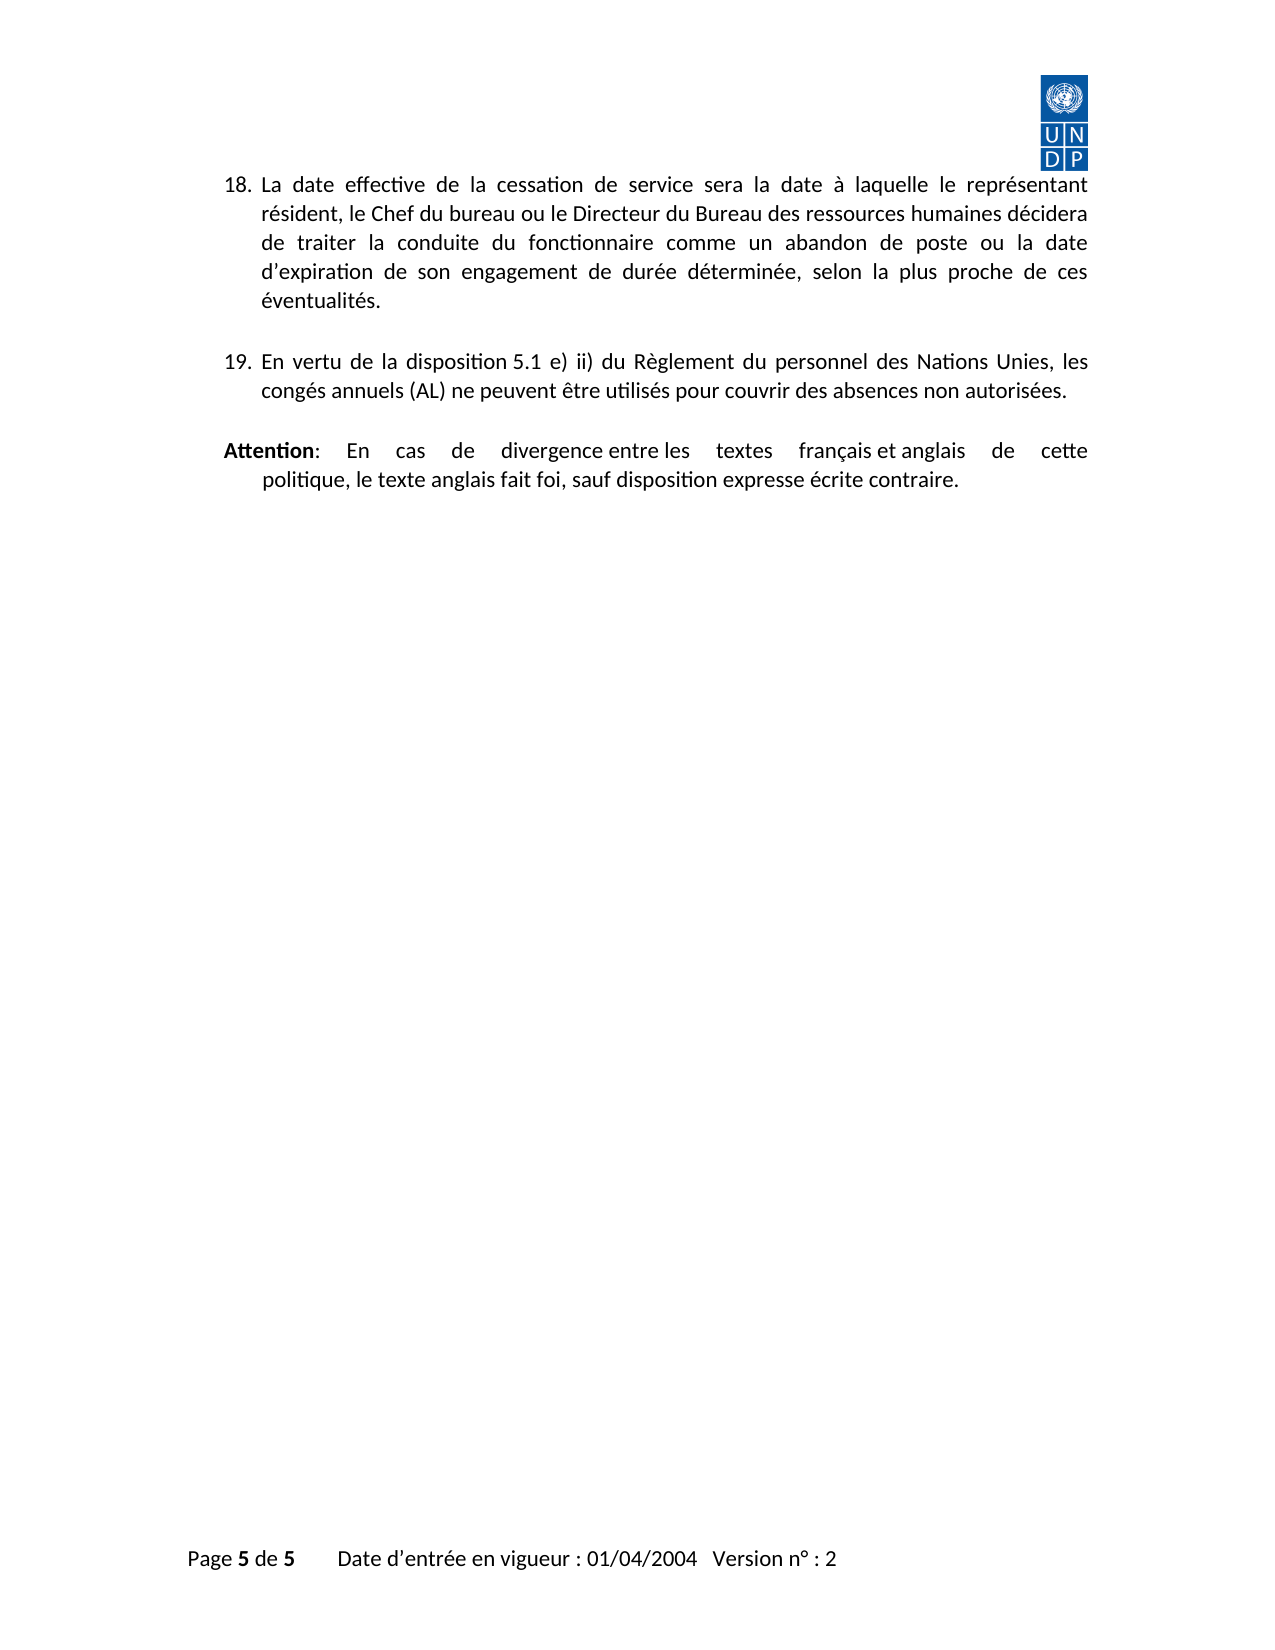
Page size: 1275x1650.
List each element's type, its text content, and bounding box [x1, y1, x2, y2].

list En vertu de la disposition 5.1 e) ii) du Règlement du personnel des Nations Unies, les congés annuels (AL) ne peuvent être utilisés pour couvrir des absences non autorisées. [223, 347, 1088, 404]
list La date effective de la cessation de service sera la date à laquelle le représentant résident, le Chef du bureau ou le Directeur du Bureau des ressources humaines décidera de traiter la conduite du fonctionnaire comme un abandon de poste ou la date d’expiration de son engagement de durée déterminée, selon la plus proche de ces éventualités. [223, 171, 1088, 314]
text Attention: En cas de divergence entre les textes français et anglais de cette politique, le texte anglais fait foi, sauf disposition expresse écrite contraire. [223, 458, 1088, 493]
picture [1039, 75, 1088, 171]
